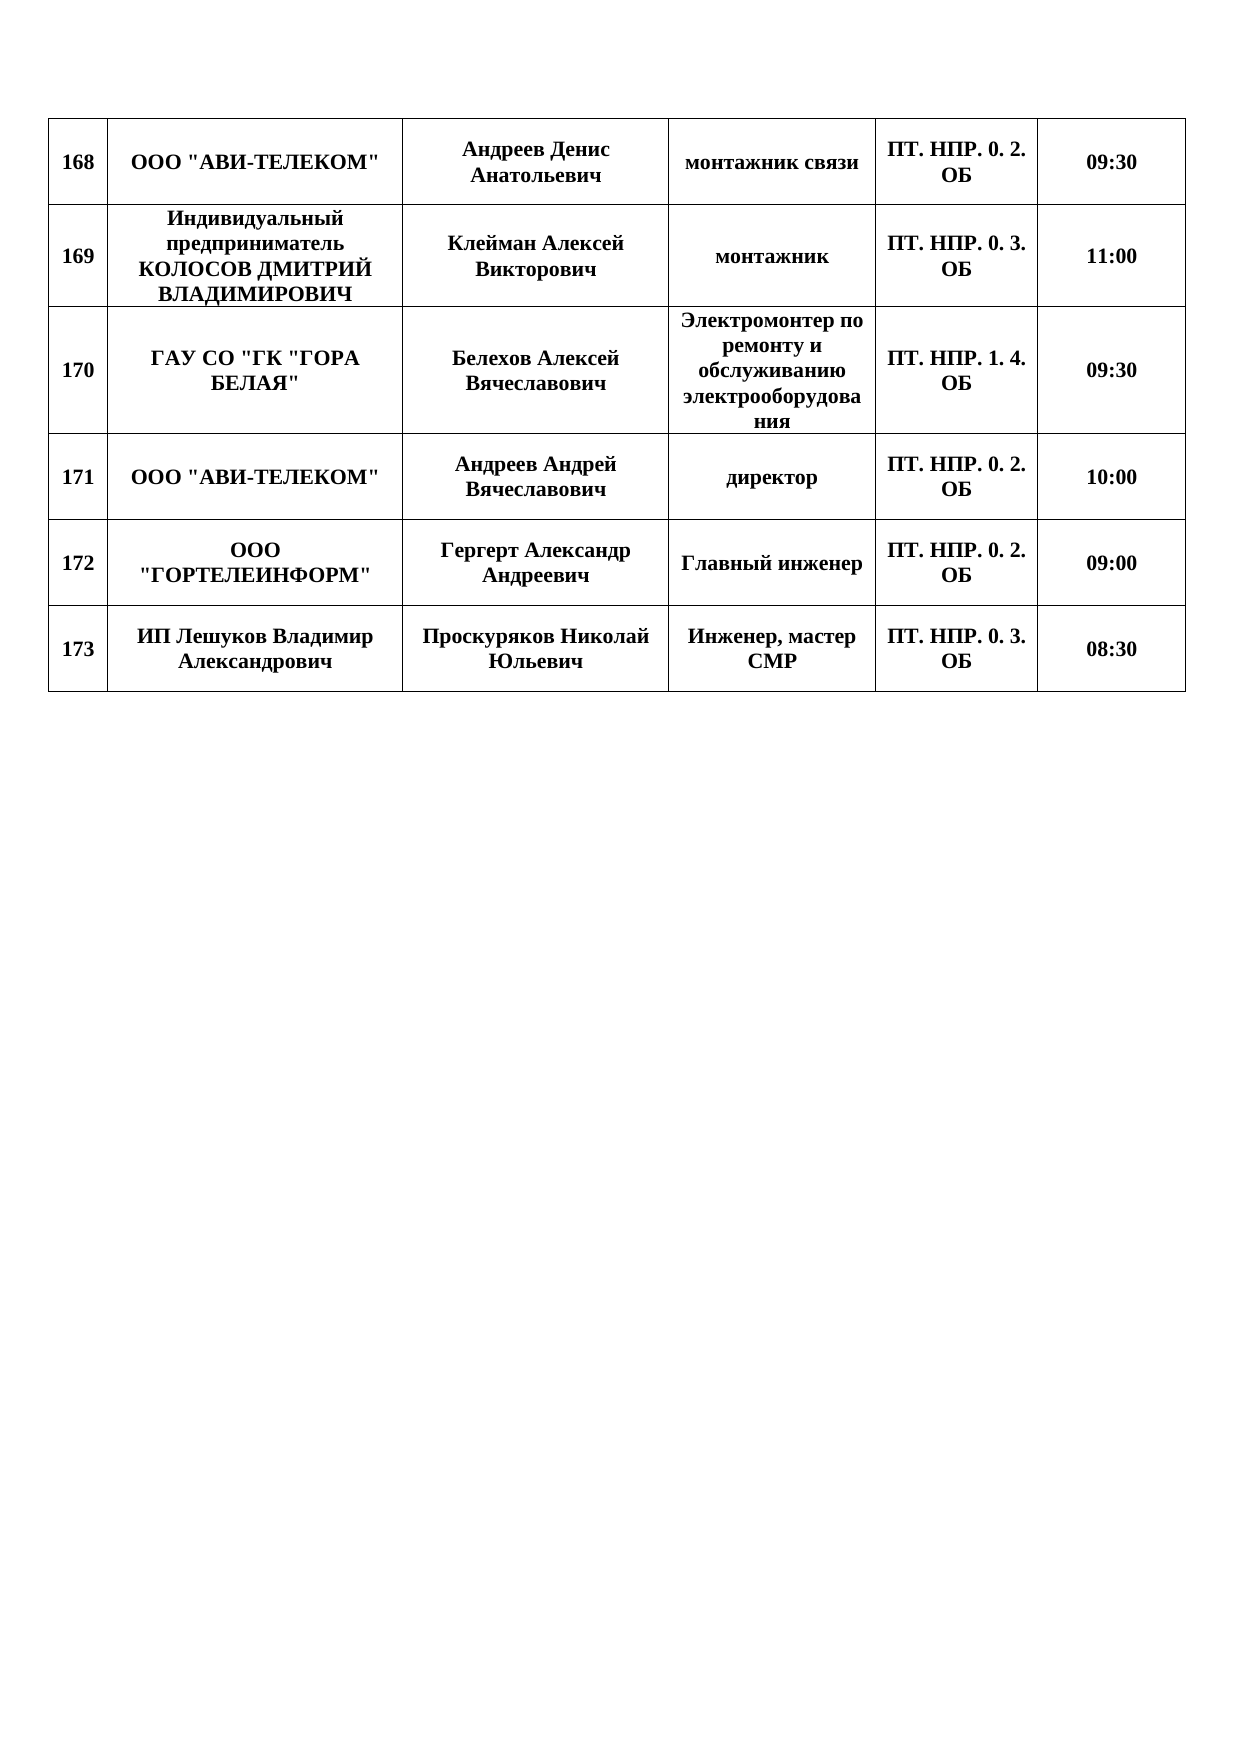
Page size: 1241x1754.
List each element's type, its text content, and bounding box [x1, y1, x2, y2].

table_cell Гергерт Александр Андреевич [403, 520, 668, 605]
table_cell монтажник связи [669, 119, 875, 204]
table_cell 10:00 [1038, 434, 1185, 519]
table_cell ГАУ СО "ГК "ГОРА БЕЛАЯ" [108, 307, 402, 433]
table_cell 173 [49, 606, 107, 691]
table_cell 09:00 [1038, 520, 1185, 605]
table_cell Инженер, мастер СМР [669, 606, 875, 691]
table_cell Индивидуальный предприниматель КОЛОСОВ ДМИТРИЙ ВЛАДИМИРОВИЧ [108, 205, 402, 306]
table_cell ПТ. НПР. 0. 2. ОБ [876, 434, 1037, 519]
table_cell директор [669, 434, 875, 519]
table_cell Андреев Денис Анатольевич [403, 119, 668, 204]
table_cell Клейман Алексей Викторович [403, 205, 668, 306]
table_cell монтажник [669, 205, 875, 306]
table_cell 09:30 [1038, 307, 1185, 433]
table_cell ПТ. НПР. 0. 2. ОБ [876, 520, 1037, 605]
table_cell Электромонтер по ремонту и обслуживанию электрооборудования [669, 307, 875, 433]
table_cell ИП Лешуков Владимир Александрович [108, 606, 402, 691]
table_cell ПТ. НПР. 0. 2. ОБ [876, 119, 1037, 204]
table_cell ПТ. НПР. 0. 3. ОБ [876, 205, 1037, 306]
table_cell 09:30 [1038, 119, 1185, 204]
table_cell 171 [49, 434, 107, 519]
table_cell 170 [49, 307, 107, 433]
table_cell 169 [49, 205, 107, 306]
table_cell Главный инженер [669, 520, 875, 605]
table_cell 168 [49, 119, 107, 204]
table_cell 11:00 [1038, 205, 1185, 306]
table_cell Белехов Алексей Вячеславович [403, 307, 668, 433]
table_cell Андреев Андрей Вячеславович [403, 434, 668, 519]
table_cell ПТ. НПР. 1. 4. ОБ [876, 307, 1037, 433]
table_cell ПТ. НПР. 0. 3. ОБ [876, 606, 1037, 691]
table_cell ООО "ГОРТЕЛЕИНФОРМ" [108, 520, 402, 605]
table_cell 172 [49, 520, 107, 605]
table_cell ООО "АВИ-ТЕЛЕКОМ" [108, 119, 402, 204]
table_cell Проскуряков Николай Юльевич [403, 606, 668, 691]
table_cell 08:30 [1038, 606, 1185, 691]
table_cell ООО "АВИ-ТЕЛЕКОМ" [108, 434, 402, 519]
